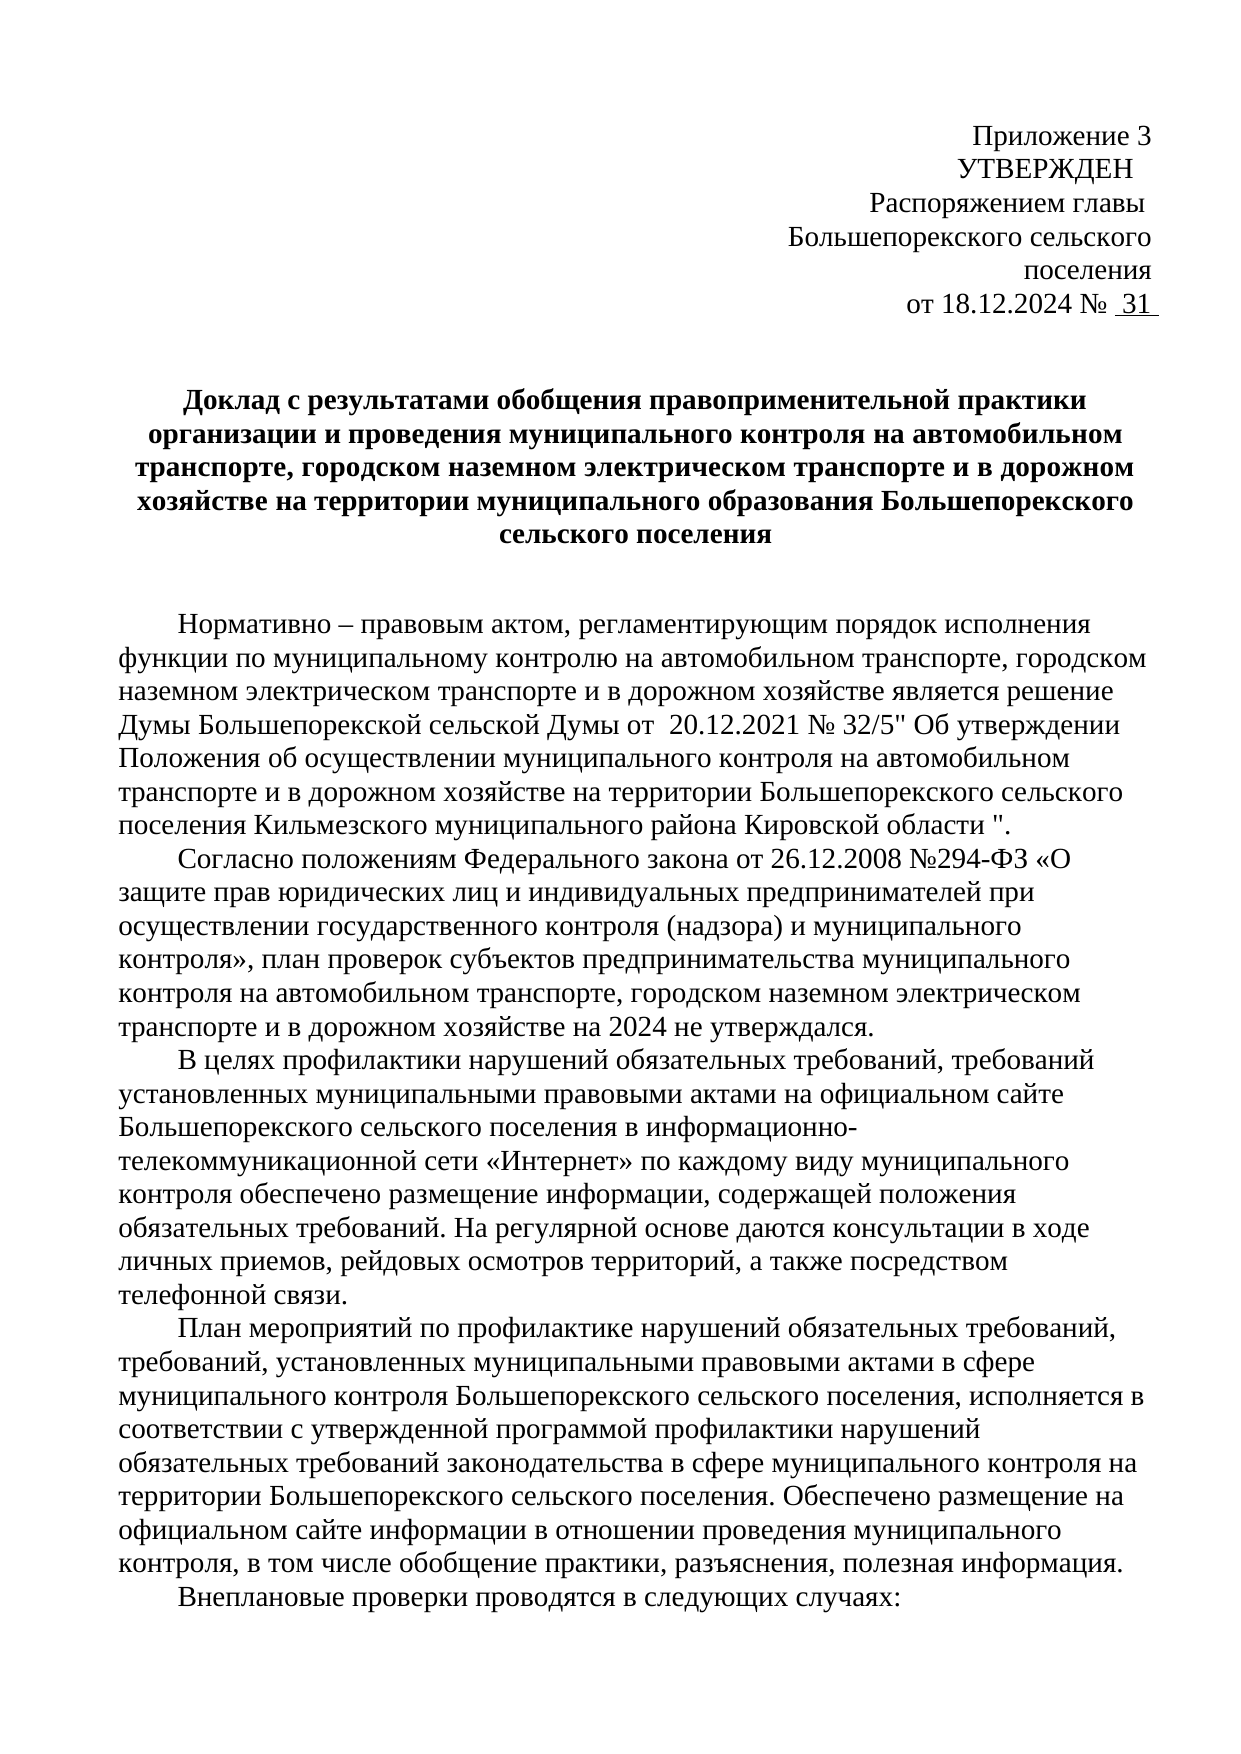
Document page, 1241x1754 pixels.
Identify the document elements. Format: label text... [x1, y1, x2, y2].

text УТВЕРЖДЕН [118, 152, 1152, 185]
text Доклад с результатами обобщения правоприменительной практики организации и проведения муниципального контроля на автомобильном транспорте, городском наземном электрическом транспорте и в дорожном хозяйстве на территории муниципального образования Большепорекского сельского поселения [118, 382, 1152, 550]
text План мероприятий по профилактике нарушений обязательных требований, требований, установленных муниципальными правовыми актами в сфере муниципального контроля Большепорекского сельского поселения, исполняется в соответствии с утвержденной программой профилактики нарушений обязательных требований законодательства в сфере муниципального контроля на территории Большепорекского сельского поселения. Обеспечено размещение на официальном сайте информации в отношении проведения муниципального контроля, в том числе обобщение практики, разъяснения, полезная информация. [118, 1311, 1152, 1579]
text Приложение 3 [118, 118, 1152, 152]
text В целях профилактики нарушений обязательных требований, требований установленных муниципальными правовыми актами на официальном сайте Большепорекского сельского поселения в информационно-телекоммуникационной сети «Интернет» по каждому виду муниципального контроля обеспечено размещение информации, содержащей положения обязательных требований. На регулярной основе даются консультации в ходе личных приемов, рейдовых осмотров территорий, а также посредством телефонной связи. [118, 1042, 1152, 1311]
text Большепорекского сельского поселения [118, 219, 1152, 286]
text Нормативно – правовым актом, регламентирующим порядок исполнения функции по муниципальному контролю на автомобильном транспорте, городском наземном электрическом транспорте и в дорожном хозяйстве является решение Думы Большепорекской сельской Думы от 20.12.2021 № 32/5" Об утверждении Положения об осуществлении муниципального контроля на автомобильном транспорте и в дорожном хозяйстве на территории Большепорекского сельского поселения Кильмезского муниципального района Кировской области ". [118, 606, 1152, 841]
text от 18.12.2024 № 31 [118, 286, 1152, 319]
text Внеплановые проверки проводятся в следующих случаях: [118, 1579, 1152, 1612]
text Согласно положениям Федерального закона от 26.12.2008 №294-ФЗ «О защите прав юридических лиц и индивидуальных предпринимателей при осуществлении государственного контроля (надзора) и муниципального контроля», план проверок субъектов предпринимательства муниципального контроля на автомобильном транспорте, городском наземном электрическом транспорте и в дорожном хозяйстве на 2024 не утверждался. [118, 841, 1152, 1042]
text Распоряжением главы [118, 185, 1152, 219]
